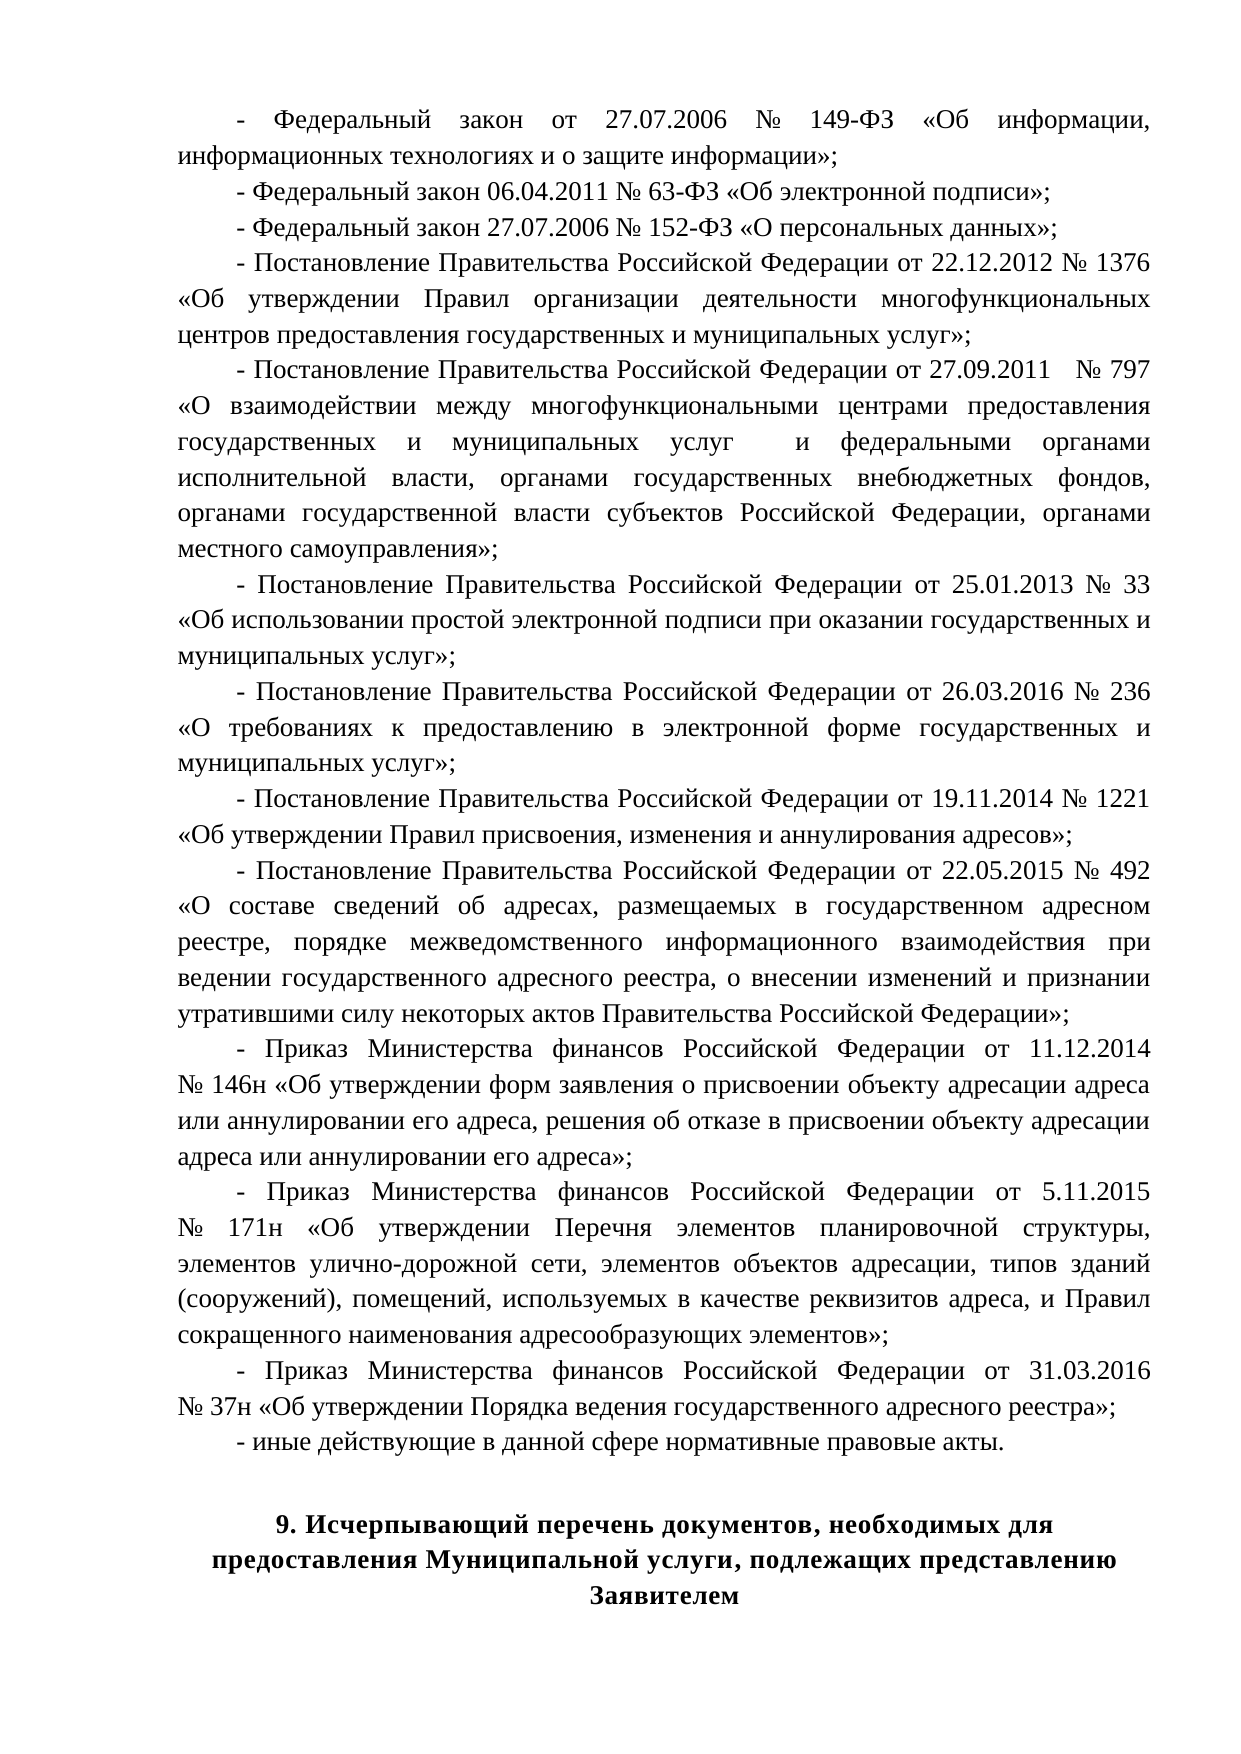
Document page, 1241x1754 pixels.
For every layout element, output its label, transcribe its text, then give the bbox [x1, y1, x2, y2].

text - Федеральный закон от 27.07.2006 № 149-ФЗ «Об информации, информационных технологиях и о защите информации»; [177, 103, 1152, 170]
text - Приказ Министерства финансов Российской Федерации от 11.12.2014 № 146н «Об утверждении форм заявления о присвоении объекту адресации адреса или аннулировании его адреса, решения об отказе в присвоении объекту адресации адреса или аннулировании его адреса»; [177, 1032, 1152, 1171]
text - иные действующие в данной сфере нормативные правовые акты. [177, 1425, 1152, 1457]
text - Постановление Правительства Российской Федерации от 19.11.2014 № 1221 «Об утверждении Правил присвоения, изменения и аннулирования адресов»; [177, 782, 1152, 849]
text - Постановление Правительства Российской Федерации от 22.12.2012 № 1376 «Об утверждении Правил организации деятельности многофункциональных центров предоставления государственных и муниципальных услуг»; [177, 246, 1152, 349]
text - Приказ Министерства финансов Российской Федерации от 5.11.2015 № 171н «Об утверждении Перечня элементов планировочной структуры, элементов улично-дорожной сети, элементов объектов адресации, типов зданий (сооружений), помещений, используемых в качестве реквизитов адреса, и Правил сокращенного наименования адресообразующих элементов»; [177, 1175, 1152, 1349]
text - Постановление Правительства Российской Федерации от 26.03.2016 № 236 «О требованиях к предоставлению в электронной форме государственных и муниципальных услуг»; [177, 675, 1152, 778]
text - Постановление Правительства Российской Федерации от 22.05.2015 № 492 «О составе сведений об адресах, размещаемых в государственном адресном реестре, порядке межведомственного информационного взаимодействия при ведении государственного адресного реестра, о внесении изменений и признании утратившими силу некоторых актов Правительства Российской Федерации»; [177, 854, 1152, 1028]
text - Постановление Правительства Российской Федерации от 27.09.2011 № 797 «О взаимодействии между многофункциональными центрами предоставления государственных и муниципальных услуг и федеральными органами исполнительной власти, органами государственных внебюджетных фондов, органами государственной власти субъектов Российской Федерации, органами местного самоуправления»; [177, 353, 1152, 563]
text - Приказ Министерства финансов Российской Федерации от 31.03.2016 № 37н «Об утверждении Порядка ведения государственного адресного реестра»; [177, 1354, 1152, 1421]
text - Федеральный закон 27.07.2006 № 152-ФЗ «О персональных данных»; [177, 211, 1152, 242]
list Исчерпывающий перечень документов, необходимых для предоставления Муниципальной услуги, подлежащих представлению Заявителем [177, 1508, 1152, 1610]
text - Федеральный закон 06.04.2011 № 63-ФЗ «Об электронной подписи»; [177, 175, 1152, 206]
text - Постановление Правительства Российской Федерации от 25.01.2013 № 33 «Об использовании простой электронной подписи при оказании государственных и муниципальных услуг»; [177, 568, 1152, 671]
